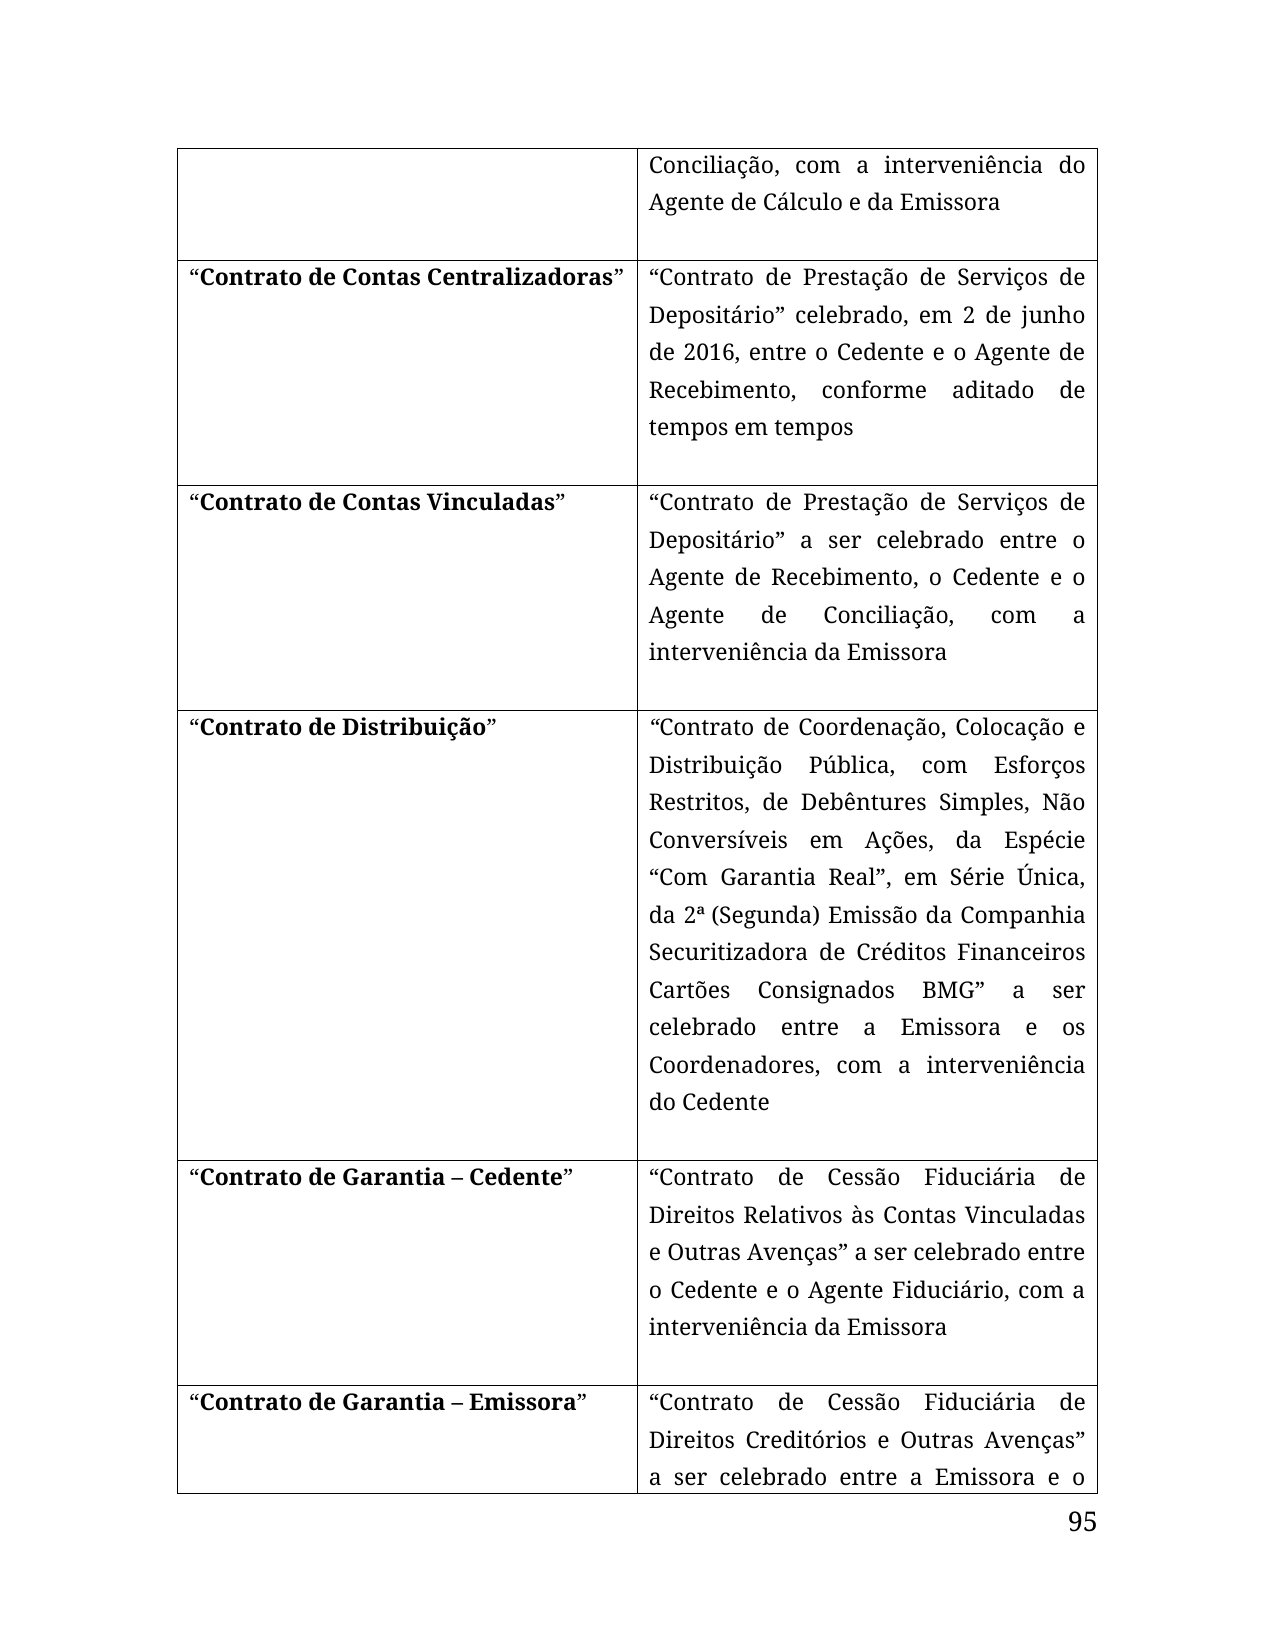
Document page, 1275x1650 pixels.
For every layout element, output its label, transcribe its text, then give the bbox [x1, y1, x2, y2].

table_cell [178, 149, 637, 260]
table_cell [178, 1386, 637, 1492]
table_cell “Contrato de Prestação de Serviços de Depositário” a ser celebrado entre o Agente de Recebimento, o Cedente e o Agente de Conciliação, com a interveniência da Emissora [638, 486, 1097, 710]
table_cell “Contrato de Garantia – Cedente” [178, 1161, 637, 1385]
table_cell “Contrato de Prestação de Serviços de Depositário” celebrado, em 2 de junho de 2016, entre o Cedente e o Agente de Recebimento, conforme aditado de tempos em tempos [638, 261, 1097, 485]
table_cell “Contrato de Coordenação, Colocação e Distribuição Pública, com Esforços Restritos, de Debêntures Simples, Não Conversíveis em Ações, da Espécie “Com Garantia Real”, em Série Única, da 2ª (Segunda) Emissão da Companhia Securitizadora de Créditos Financeiros Cartões Consignados BMG” a ser celebrado entre a Emissora e os Coordenadores, com a interveniência do Cedente [638, 711, 1097, 1160]
table_cell “Contrato de Cessão Fiduciária de Direitos Relativos às Contas Vinculadas e Outras Avenças” a ser celebrado entre o Cedente e o Agente Fiduciário, com a interveniência da Emissora [638, 1161, 1097, 1385]
table_cell “Contrato de Contas Vinculadas” [178, 486, 637, 710]
table_cell “Contrato de Distribuição” [178, 711, 637, 1160]
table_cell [638, 149, 1097, 260]
table_cell “Contrato de Contas Centralizadoras” [178, 261, 637, 485]
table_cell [638, 1386, 1097, 1492]
